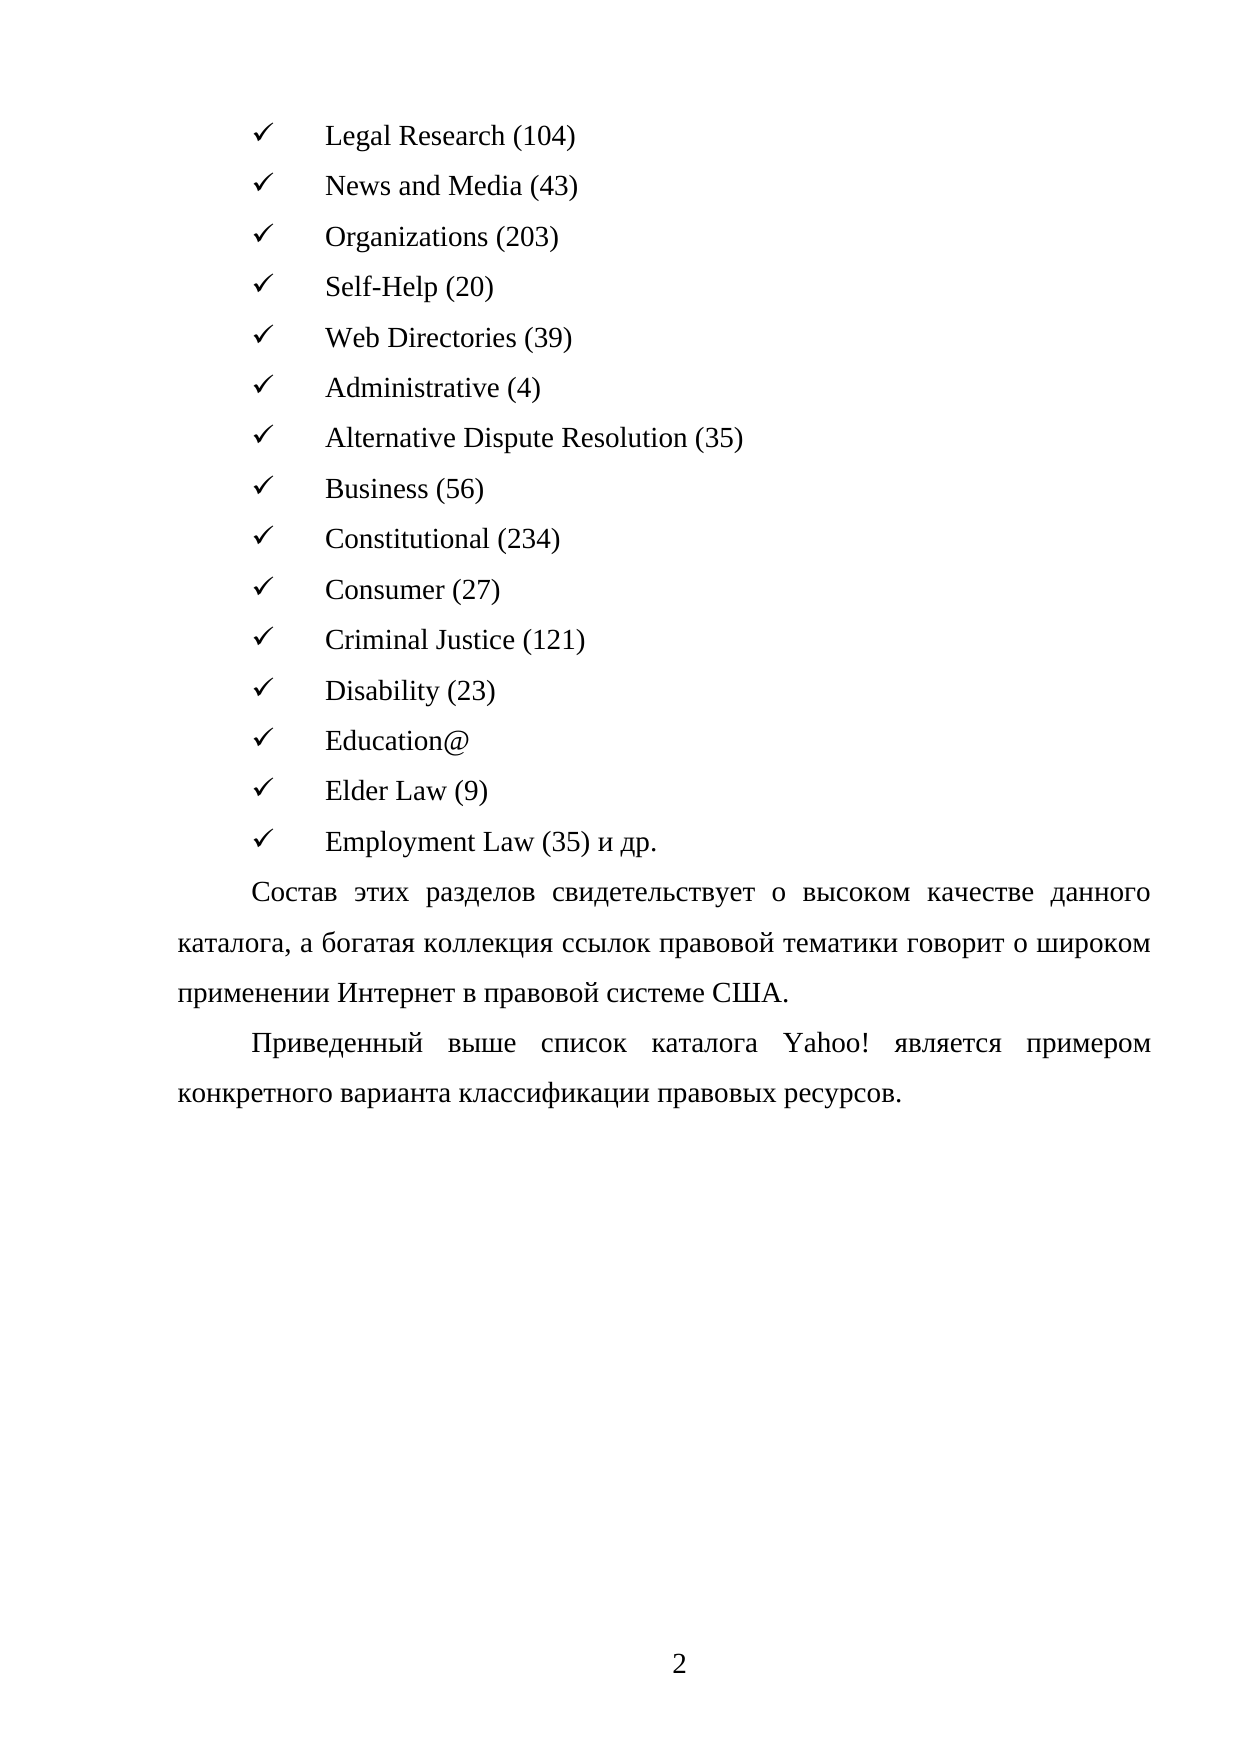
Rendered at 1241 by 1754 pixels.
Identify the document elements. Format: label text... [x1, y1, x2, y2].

list Organizations (203) [177, 219, 1152, 253]
list Self-Help (20) [177, 269, 1152, 303]
list Business (56) [177, 471, 1152, 505]
list News and Media (43) [177, 168, 1152, 202]
list Criminal Justice (121) [177, 622, 1152, 656]
list Legal Research (104) [177, 118, 1152, 152]
list Administrative (4) [177, 370, 1152, 404]
list Constitutional (234) [177, 521, 1152, 555]
text Состав этих разделов свидетельствует о высоком качестве данного каталога, а богатая коллекция ссылок правовой тематики говорит о широком применении Интернет в правовой системе США. [177, 874, 1152, 1008]
list Employment Law (35) и др. [177, 824, 1152, 858]
list Elder Law (9) [177, 773, 1152, 807]
list Education@ [177, 723, 1152, 757]
list Web Directories (39) [177, 320, 1152, 353]
text Приведенный выше список каталога Yahoo! является примером конкретного варианта классификации правовых ресурсов. [177, 1025, 1152, 1109]
list Alternative Dispute Resolution (35) [177, 421, 1152, 454]
list Consumer (27) [177, 572, 1152, 606]
list Disability (23) [177, 673, 1152, 706]
